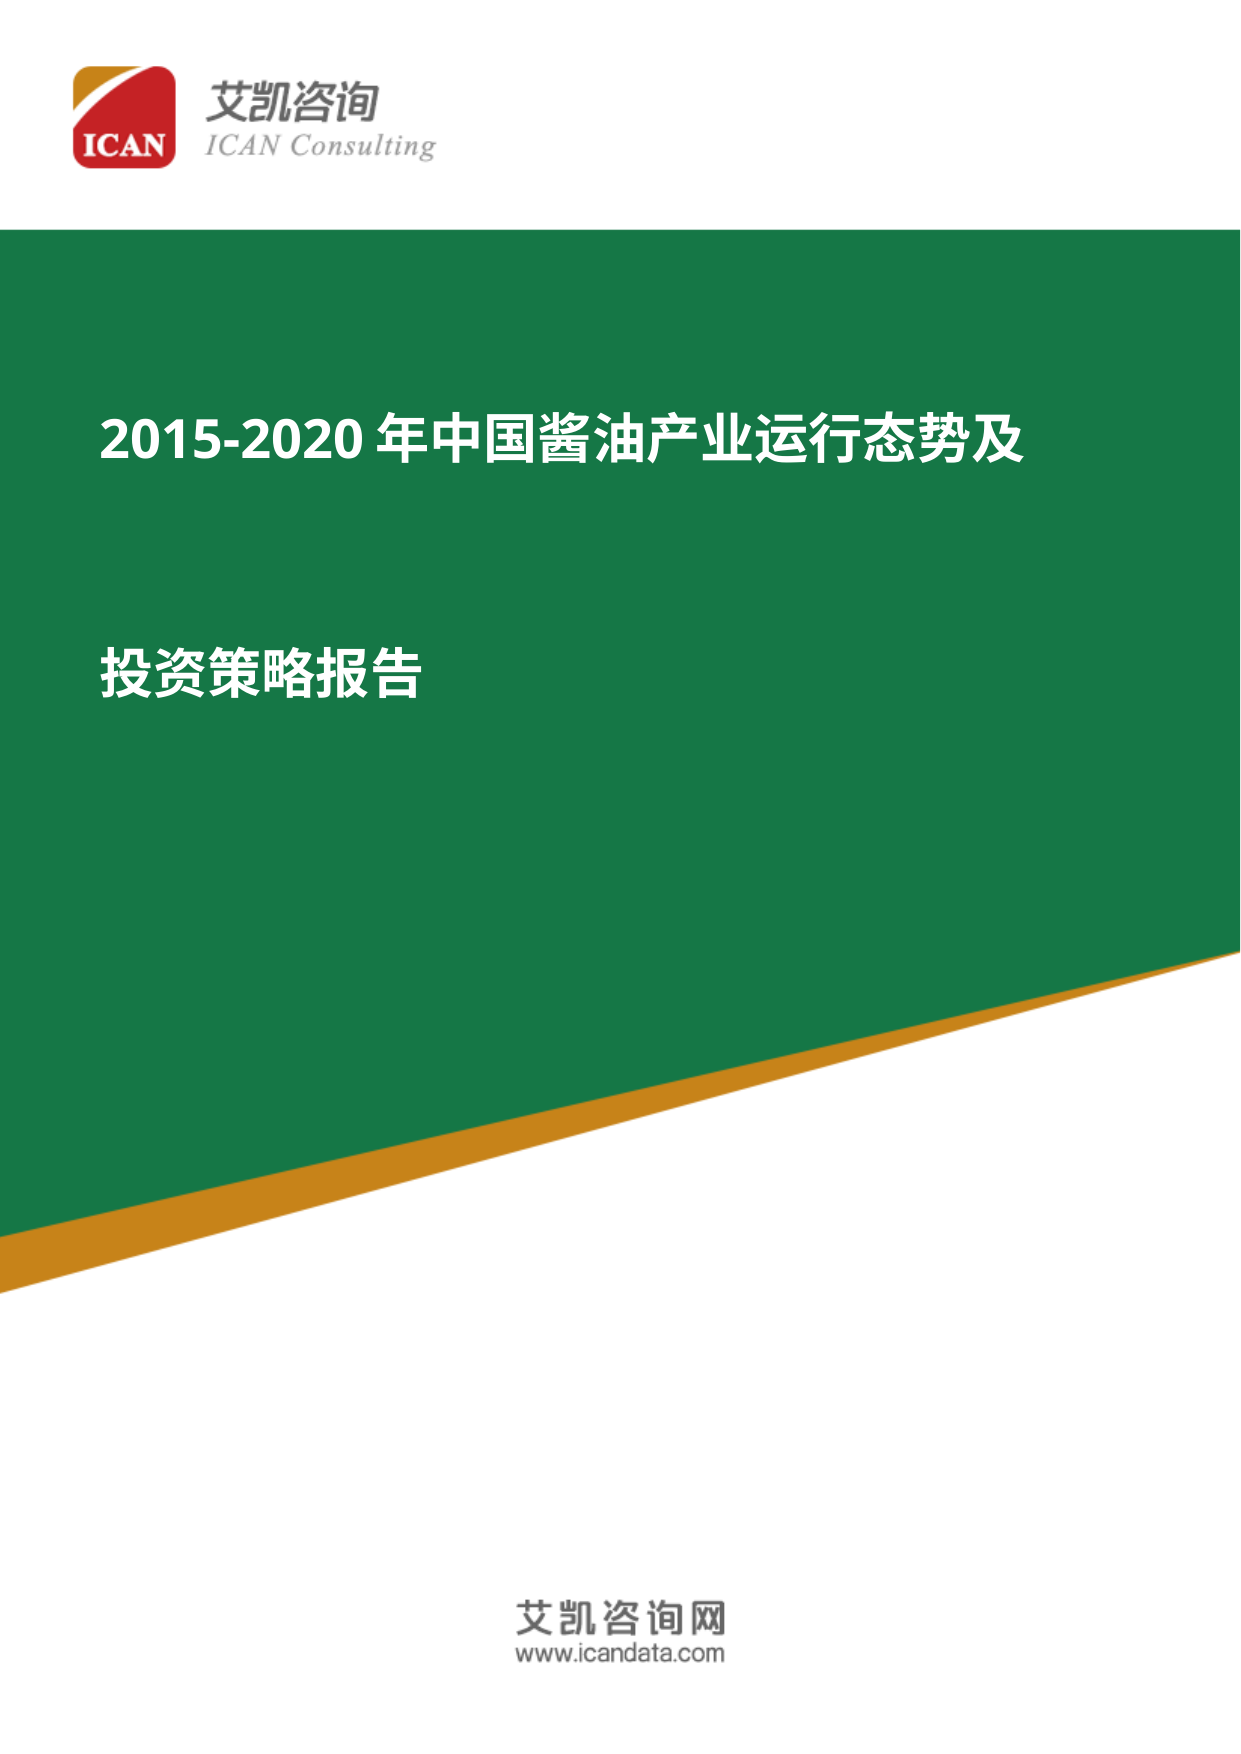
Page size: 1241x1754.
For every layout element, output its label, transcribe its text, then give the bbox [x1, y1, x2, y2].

picture [0, 5, 1241, 1754]
subtitle 2015-2020年中国酱油产业运行态势及投资策略报告 [99, 386, 1053, 718]
